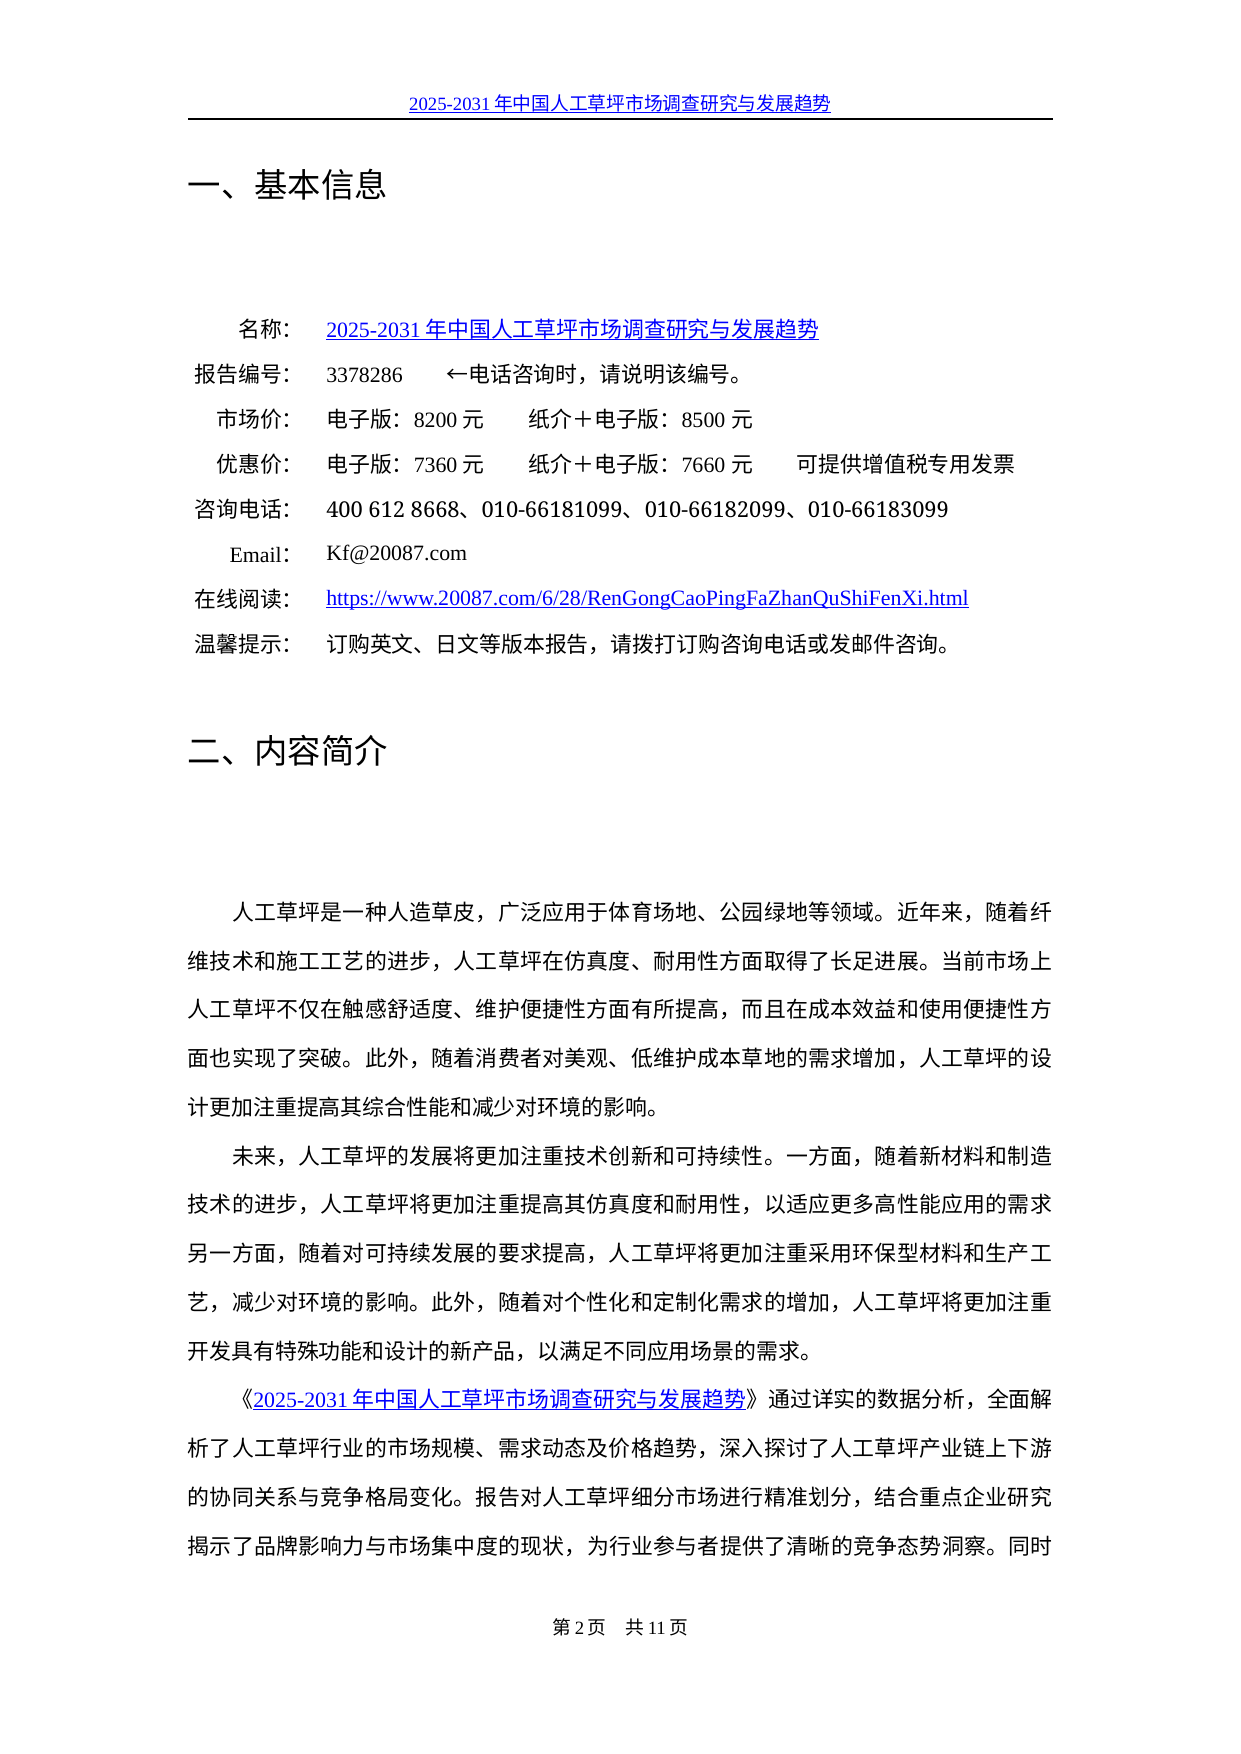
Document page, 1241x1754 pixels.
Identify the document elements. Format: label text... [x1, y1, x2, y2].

table_cell Email： [167, 537, 315, 582]
table_cell 报告编号： [167, 357, 315, 402]
table_cell 3378286 ←电话咨询时，请说明该编号。 [315, 357, 1073, 402]
table_cell Kf@20087.com [315, 537, 1073, 582]
table_cell 在线阅读： [167, 582, 315, 627]
table_cell 电子版：8200 元 纸介＋电子版：8500 元 [315, 402, 1073, 447]
table_cell 温馨提示： [167, 627, 315, 672]
table_cell 400 612 8668、010-66181099、010-66182099、010-66183099 [315, 492, 1073, 537]
title 一、基本信息 [187, 150, 1053, 215]
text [187, 894, 1053, 1561]
table_cell 电子版：7360 元 纸介＋电子版：7660 元 可提供增值税专用发票 [315, 447, 1073, 492]
table_cell [315, 582, 1073, 627]
table_header 名称： [167, 312, 315, 357]
title 二、内容简介 [187, 717, 1053, 782]
table_cell 咨询电话： [167, 492, 315, 537]
table_cell 市场价： [167, 402, 315, 447]
table_cell 优惠价： [167, 447, 315, 492]
table_header 2025-2031年中国人工草坪市场调查研究与发展趋势 [315, 312, 1073, 357]
table_cell 订购英文、日文等版本报告，请拨打订购咨询电话或发邮件咨询。 [315, 627, 1073, 672]
